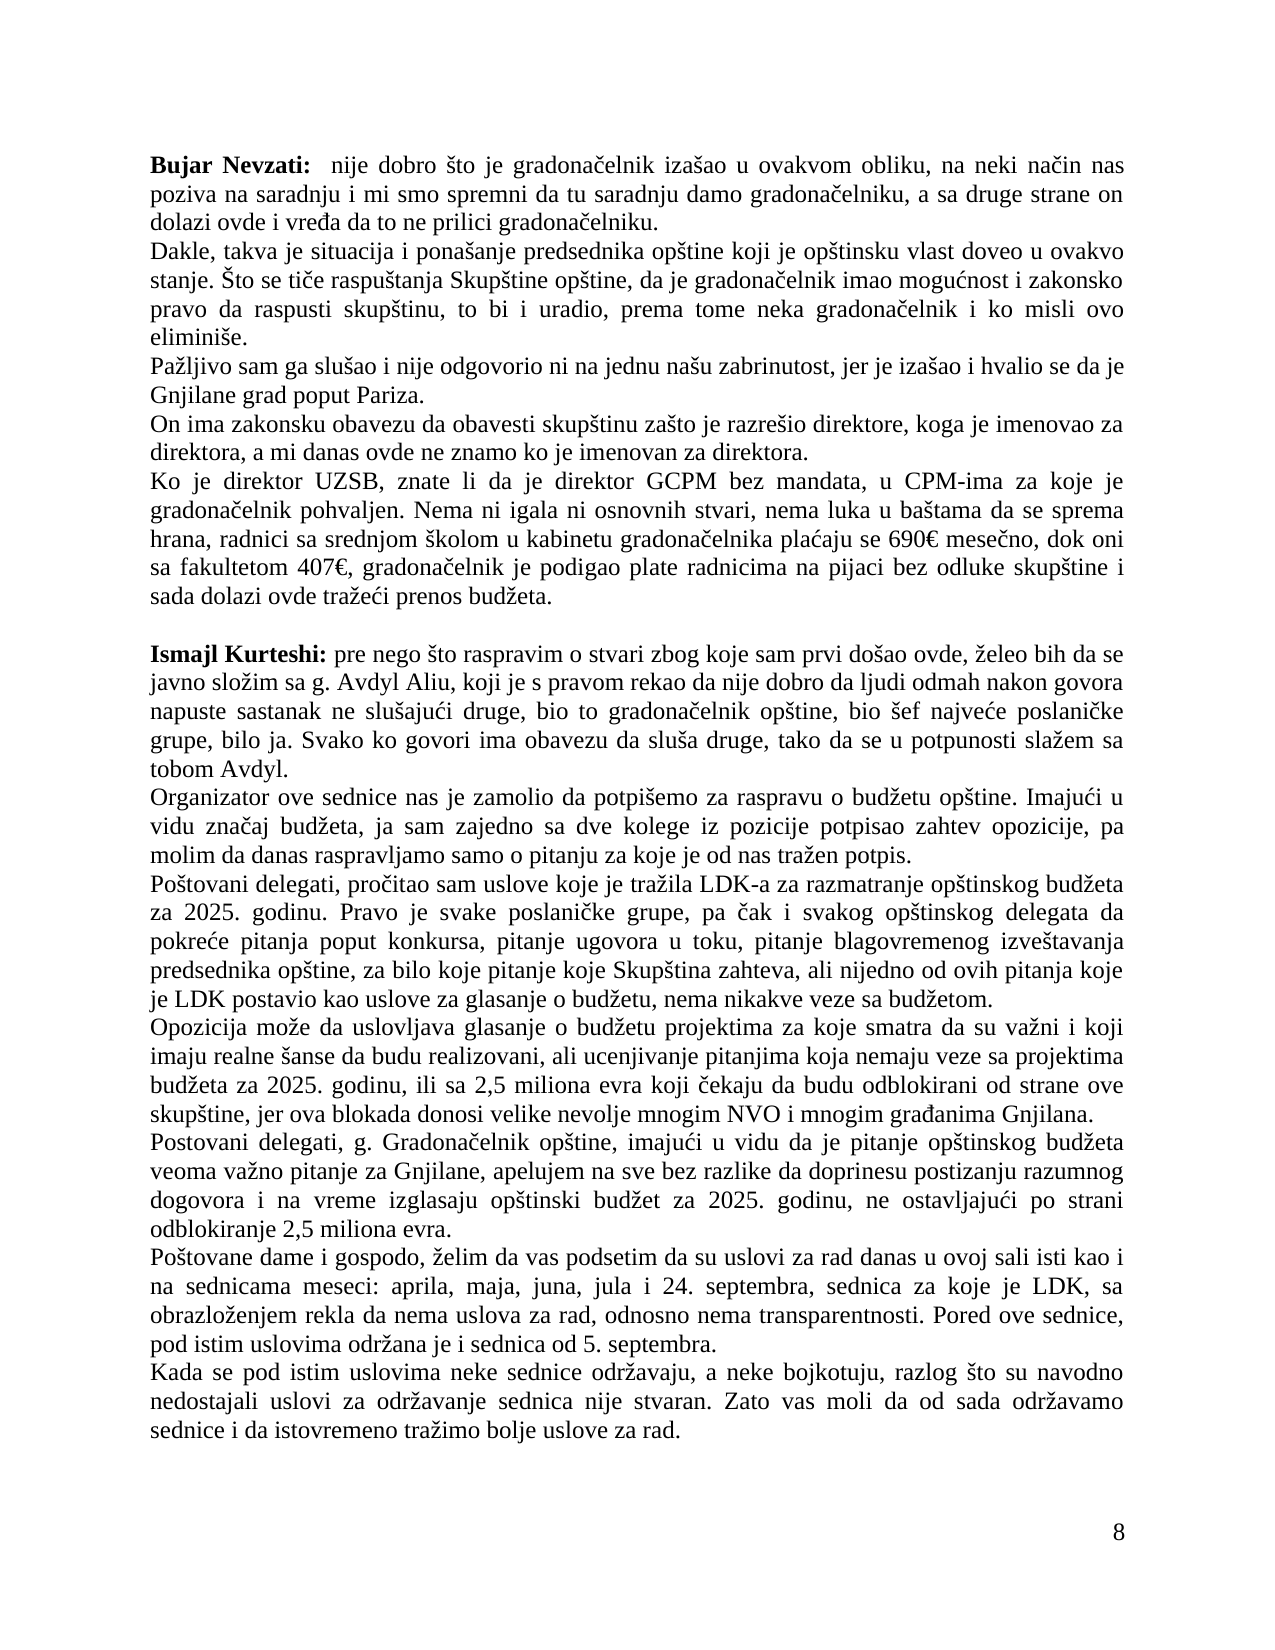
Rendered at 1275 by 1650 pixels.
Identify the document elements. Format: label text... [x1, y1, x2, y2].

text Ismajl Kurteshi: pre nego što raspravim o stvari zbog koje sam prvi došao ovde, želeo bih da se javno složim sa g. Avdyl Aliu, koji je s pravom rekao da nije dobro da ljudi odmah nakon govora napuste sastanak ne slušajući druge, bio to gradonačelnik opštine, bio šef najveće poslaničke grupe, bilo ja. Svako ko govori ima obavezu da sluša druge, tako da se u potpunosti slažem sa tobom Avdyl. [150, 639, 1125, 782]
text Pažljivo sam ga slušao i nije odgovorio ni na jednu našu zabrinutost, jer je izašao i hvalio se da je Gnjilane grad poput Pariza. [150, 351, 1125, 409]
text Bujar Nevzati: nije dobro što je gradonačelnik izašao u ovakvom obliku, na neki način nas poziva na saradnju i mi smo spremni da tu saradnju damo gradonačelniku, a sa druge strane on dolazi ovde i vređa da to ne prilici gradonačelniku. [150, 150, 1125, 236]
text Ko je direktor UZSB, znate li da je direktor GCPM bez mandata, u CPM-ima za koje je gradonačelnik pohvaljen. Nema ni igala ni osnovnih stvari, nema luka u baštama da se sprema hrana, radnici sa srednjom školom u kabinetu gradonačelnika plaćaju se 690€ mesečno, dok oni sa fakultetom 407€, gradonačelnik je podigao plate radnicima na pijaci bez odluke skupštine i sada dolazi ovde tražeći prenos budžeta. [150, 466, 1125, 610]
text Organizator ove sednice nas je zamolio da potpišemo za raspravu o budžetu opštine. Imajući u vidu značaj budžeta, ja sam zajedno sa dve kolege iz pozicije potpisao zahtev opozicije, pa molim da danas raspravljamo samo o pitanju za koje je od nas tražen potpis. [150, 782, 1125, 869]
text Postovani delegati, g. Gradonačelnik opštine, imajući u vidu da je pitanje opštinskog budžeta veoma važno pitanje za Gnjilane, apelujem na sve bez razlike da doprinesu postizanju razumnog dogovora i na vreme izglasaju opštinski budžet za 2025. godinu, ne ostavljajući po strani odblokiranje 2,5 miliona evra. [150, 1127, 1125, 1242]
text Poštovane dame i gospodo, želim da vas podsetim da su uslovi za rad danas u ovoj sali isti kao i na sednicama meseci: aprila, maja, juna, jula i 24. septembra, sednica za koje je LDK, sa obrazloženjem rekla da nema uslova za rad, odnosno nema transparentnosti. Pored ove sednice, pod istim uslovima održana je i sednica od 5. septembra. [150, 1242, 1125, 1357]
text Kada se pod istim uslovima neke sednice održavaju, a neke bojkotuju, razlog što su navodno nedostajali uslovi za održavanje sednica nije stvaran. Zato vas moli da od sada održavamo sednice i da istovremeno tražimo bolje uslove za rad. [150, 1357, 1125, 1444]
text Dakle, takva je situacija i ponašanje predsednika opštine koji je opštinsku vlast doveo u ovakvo stanje. Što se tiče raspuštanja Skupštine opštine, da je gradonačelnik imao mogućnost i zakonsko pravo da raspusti skupštinu, to bi i uradio, prema tome neka gradonačelnik i ko misli ovo eliminiše. [150, 236, 1125, 351]
text Poštovani delegati, pročitao sam uslove koje je tražila LDK-a za razmatranje opštinskog budžeta za 2025. godinu. Pravo je svake poslaničke grupe, pa čak i svakog opštinskog delegata da pokreće pitanja poput konkursa, pitanje ugovora u toku, pitanje blagovremenog izveštavanja predsednika opštine, za bilo koje pitanje koje Skupština zahteva, ali nijedno od ovih pitanja koje je LDK postavio kao uslove za glasanje o budžetu, nema nikakve veze sa budžetom. [150, 869, 1125, 1012]
text Opozicija može da uslovljava glasanje o budžetu projektima za koje smatra da su važni i koji imaju realne šanse da budu realizovani, ali ucenjivanje pitanjima koja nemaju veze sa projektima budžeta za 2025. godinu, ili sa 2,5 miliona evra koji čekaju da budu odblokirani od strane ove skupštine, jer ova blokada donosi velike nevolje mnogim NVO i mnogim građanima Gnjilana. [150, 1012, 1125, 1127]
text On ima zakonsku obavezu da obavesti skupštinu zašto je razrešio direktore, koga je imenovao za direktora, a mi danas ovde ne znamo ko je imenovan za direktora. [150, 409, 1125, 466]
